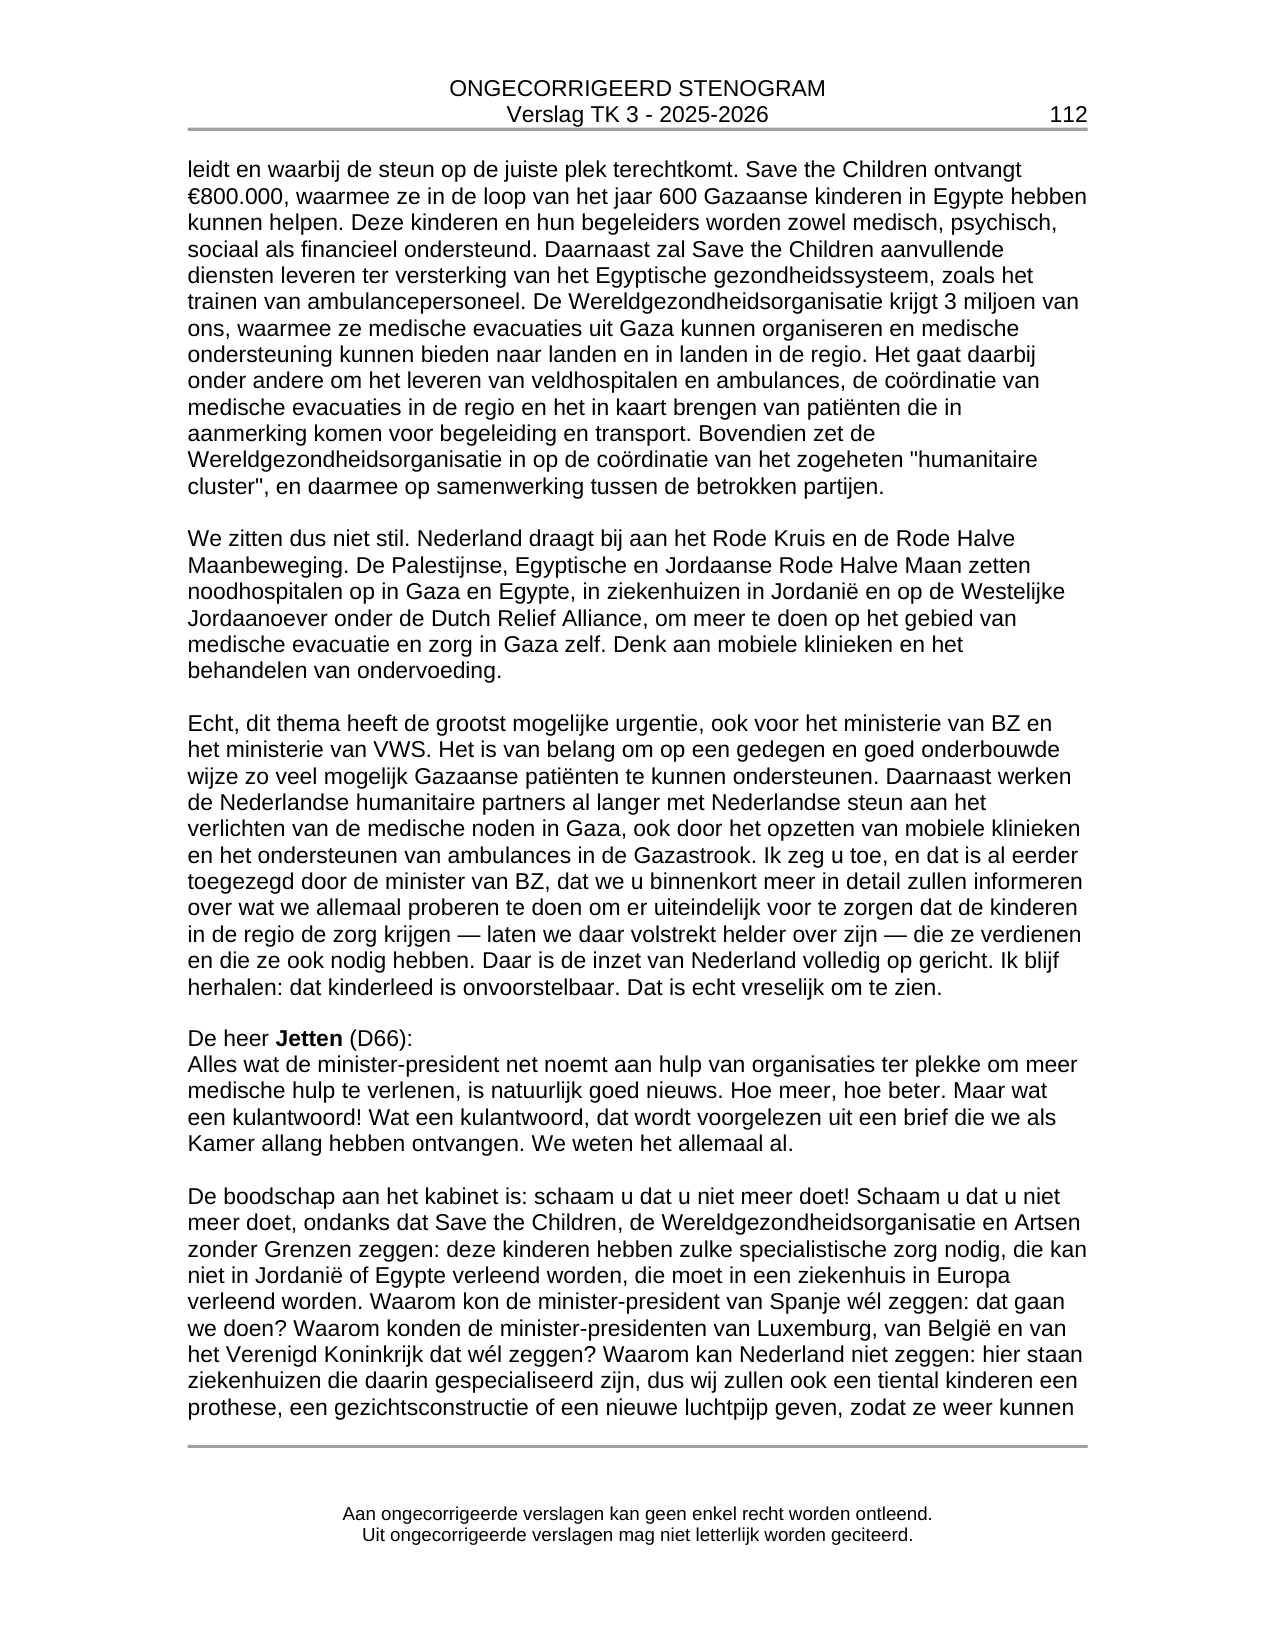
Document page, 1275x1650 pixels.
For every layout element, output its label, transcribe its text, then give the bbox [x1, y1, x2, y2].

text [187, 1025, 1087, 1420]
